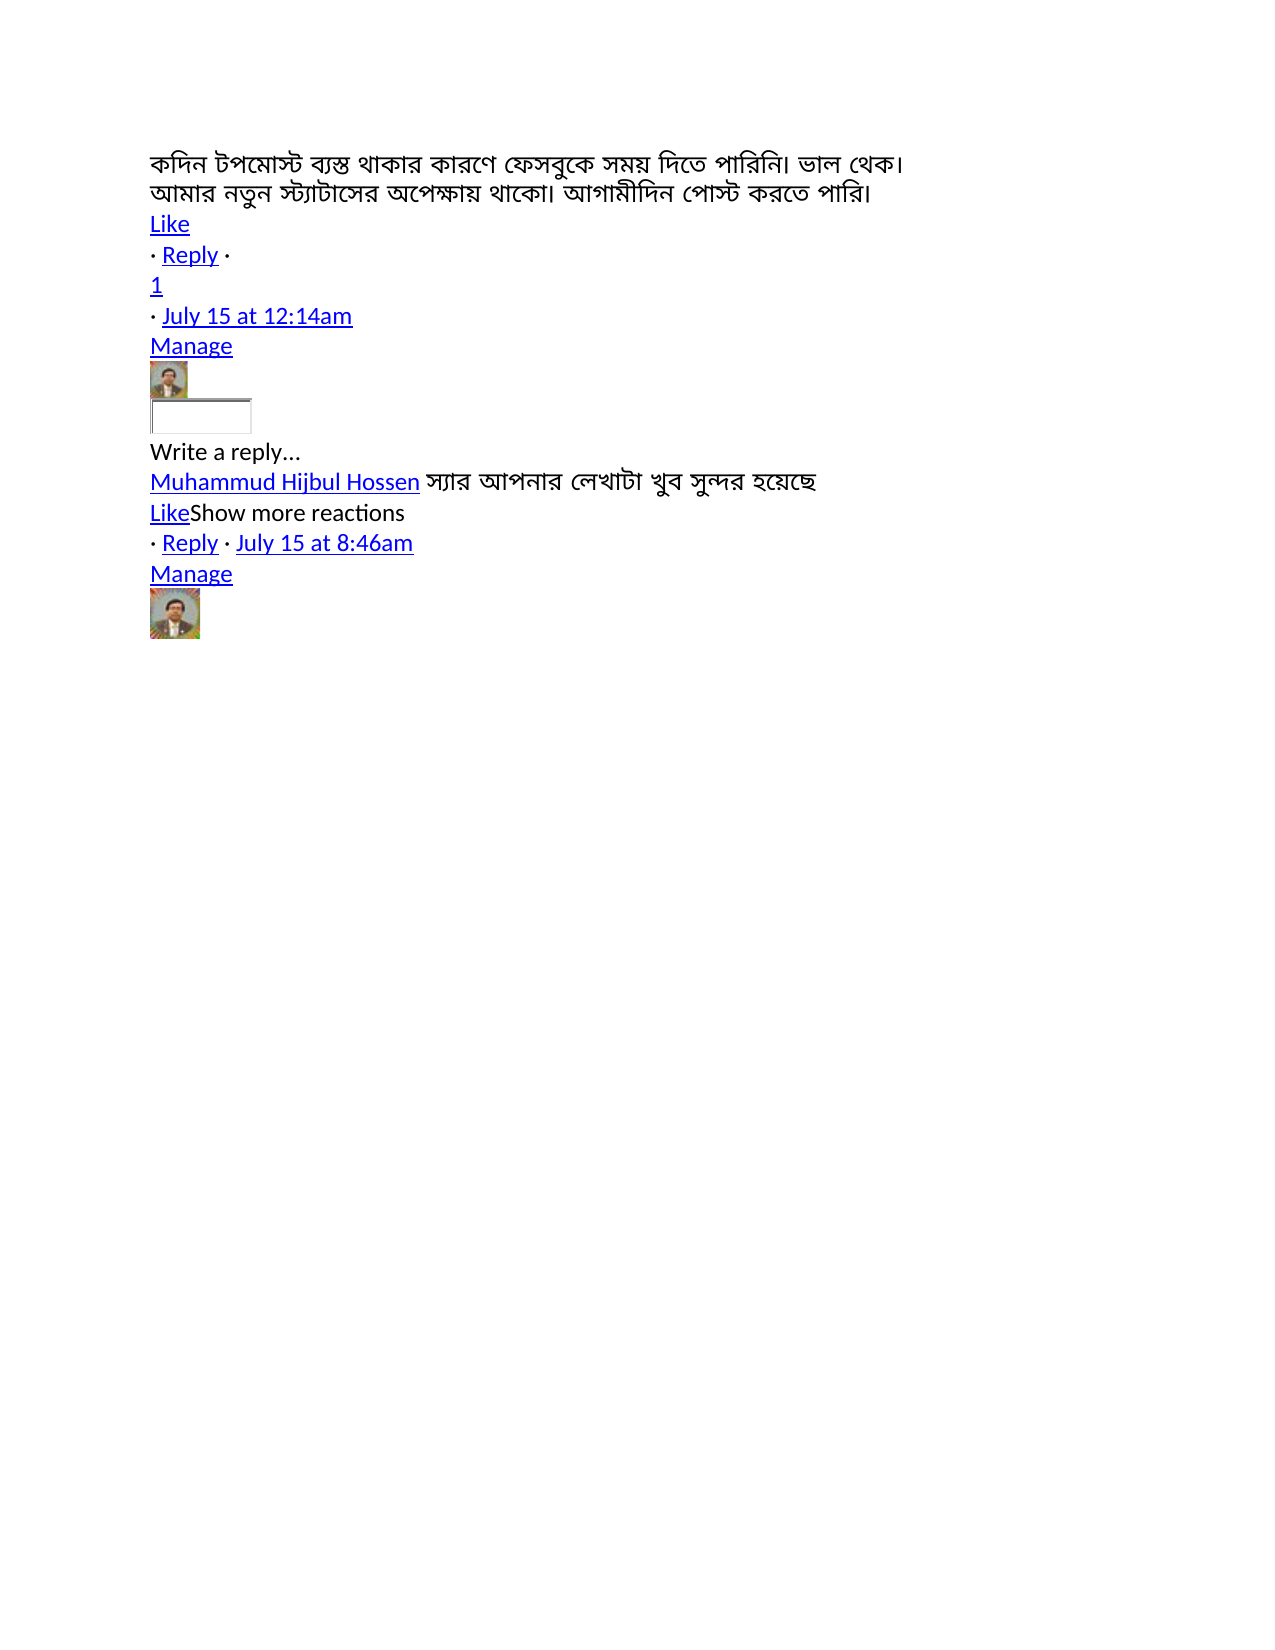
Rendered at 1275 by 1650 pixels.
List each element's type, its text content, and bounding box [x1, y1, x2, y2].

text Like [150, 208, 1125, 239]
text Manage [150, 558, 1125, 589]
picture [150, 361, 188, 399]
text · Reply · July 15 at 8:46am [150, 528, 1125, 558]
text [150, 150, 1125, 208]
text 1 [150, 269, 1125, 300]
text Manage [150, 330, 1125, 361]
text · Reply · [150, 239, 1125, 269]
text LikeShow more reactions [150, 497, 1125, 528]
text Write a reply... [150, 436, 1125, 467]
text Muhammud Hijbul Hossen স্যার আপনার লেখাটা খুব সুন্দর হয়েছে [150, 467, 1125, 497]
picture [150, 588, 200, 639]
text · July 15 at 12:14am [150, 300, 1125, 330]
